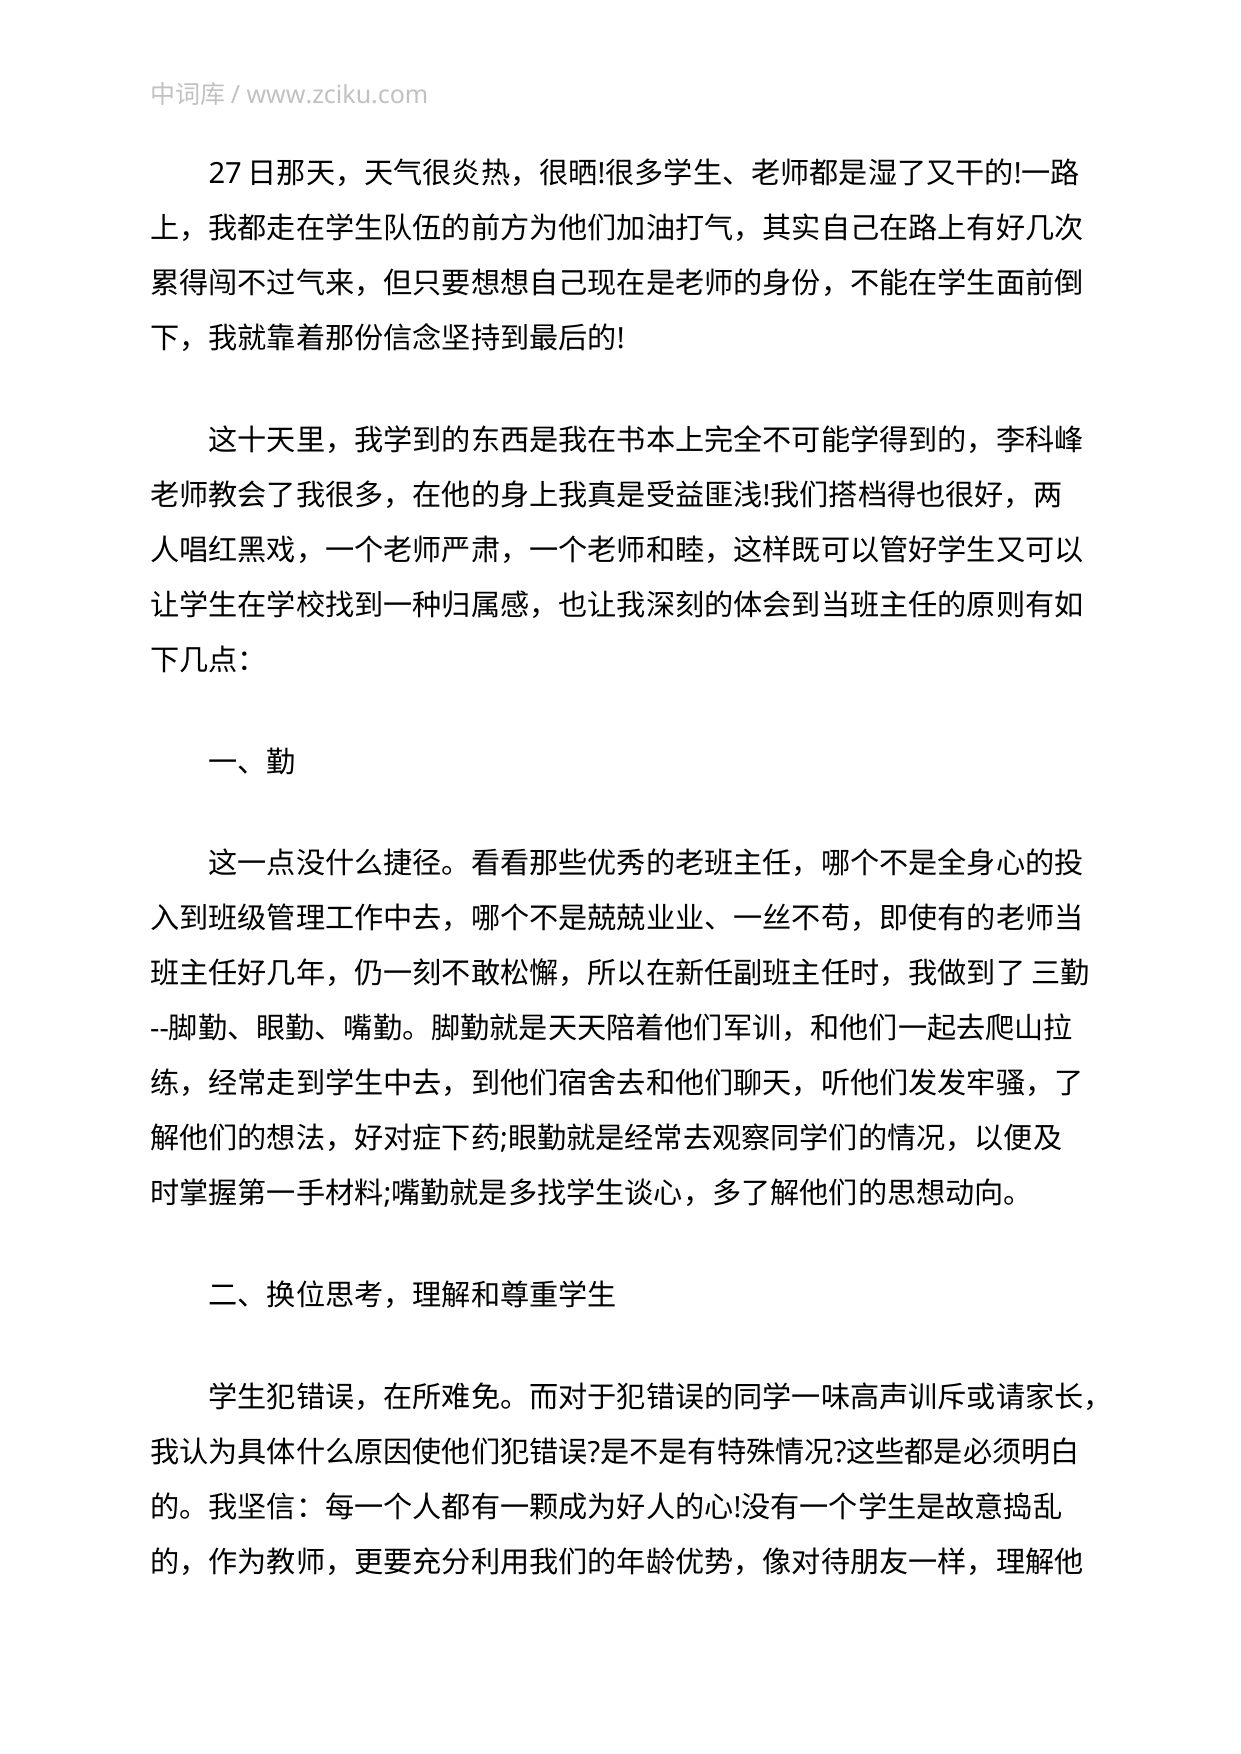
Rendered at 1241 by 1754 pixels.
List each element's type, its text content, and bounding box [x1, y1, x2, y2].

text 二、换位思考，理解和尊重学生 [150, 1272, 1090, 1314]
text 27日那天，天气很炎热，很晒!很多学生、老师都是湿了又干的!一路上，我都走在学生队伍的前方为他们加油打气，其实自己在路上有好几次累得闯不过气来，但只要想想自己现在是老师的身份，不能在学生面前倒下，我就靠着那份信念坚持到最后的! [150, 150, 1090, 357]
text 这一点没什么捷径。看看那些优秀的老班主任，哪个不是全身心的投入到班级管理工作中去，哪个不是兢兢业业、一丝不苟，即使有的老师当班主任好几年，仍一刻不敢松懈，所以在新任副班主任时，我做到了 三勤 --脚勤、眼勤、嘴勤。脚勤就是天天陪着他们军训，和他们一起去爬山拉练，经常走到学生中去，到他们宿舍去和他们聊天，听他们发发牢骚，了解他们的想法，好对症下药;眼勤就是经常去观察同学们的情况，以便及时掌握第一手材料;嘴勤就是多找学生谈心，多了解他们的思想动向。 [150, 840, 1090, 1212]
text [150, 1373, 1090, 1581]
text 这十天里，我学到的东西是我在书本上完全不可能学得到的，李科峰老师教会了我很多，在他的身上我真是受益匪浅!我们搭档得也很好，两人唱红黑戏，一个老师严肃，一个老师和睦，这样既可以管好学生又可以让学生在学校找到一种归属感，也让我深刻的体会到当班主任的原则有如下几点： [150, 417, 1090, 679]
text 一、勤 [150, 738, 1090, 781]
